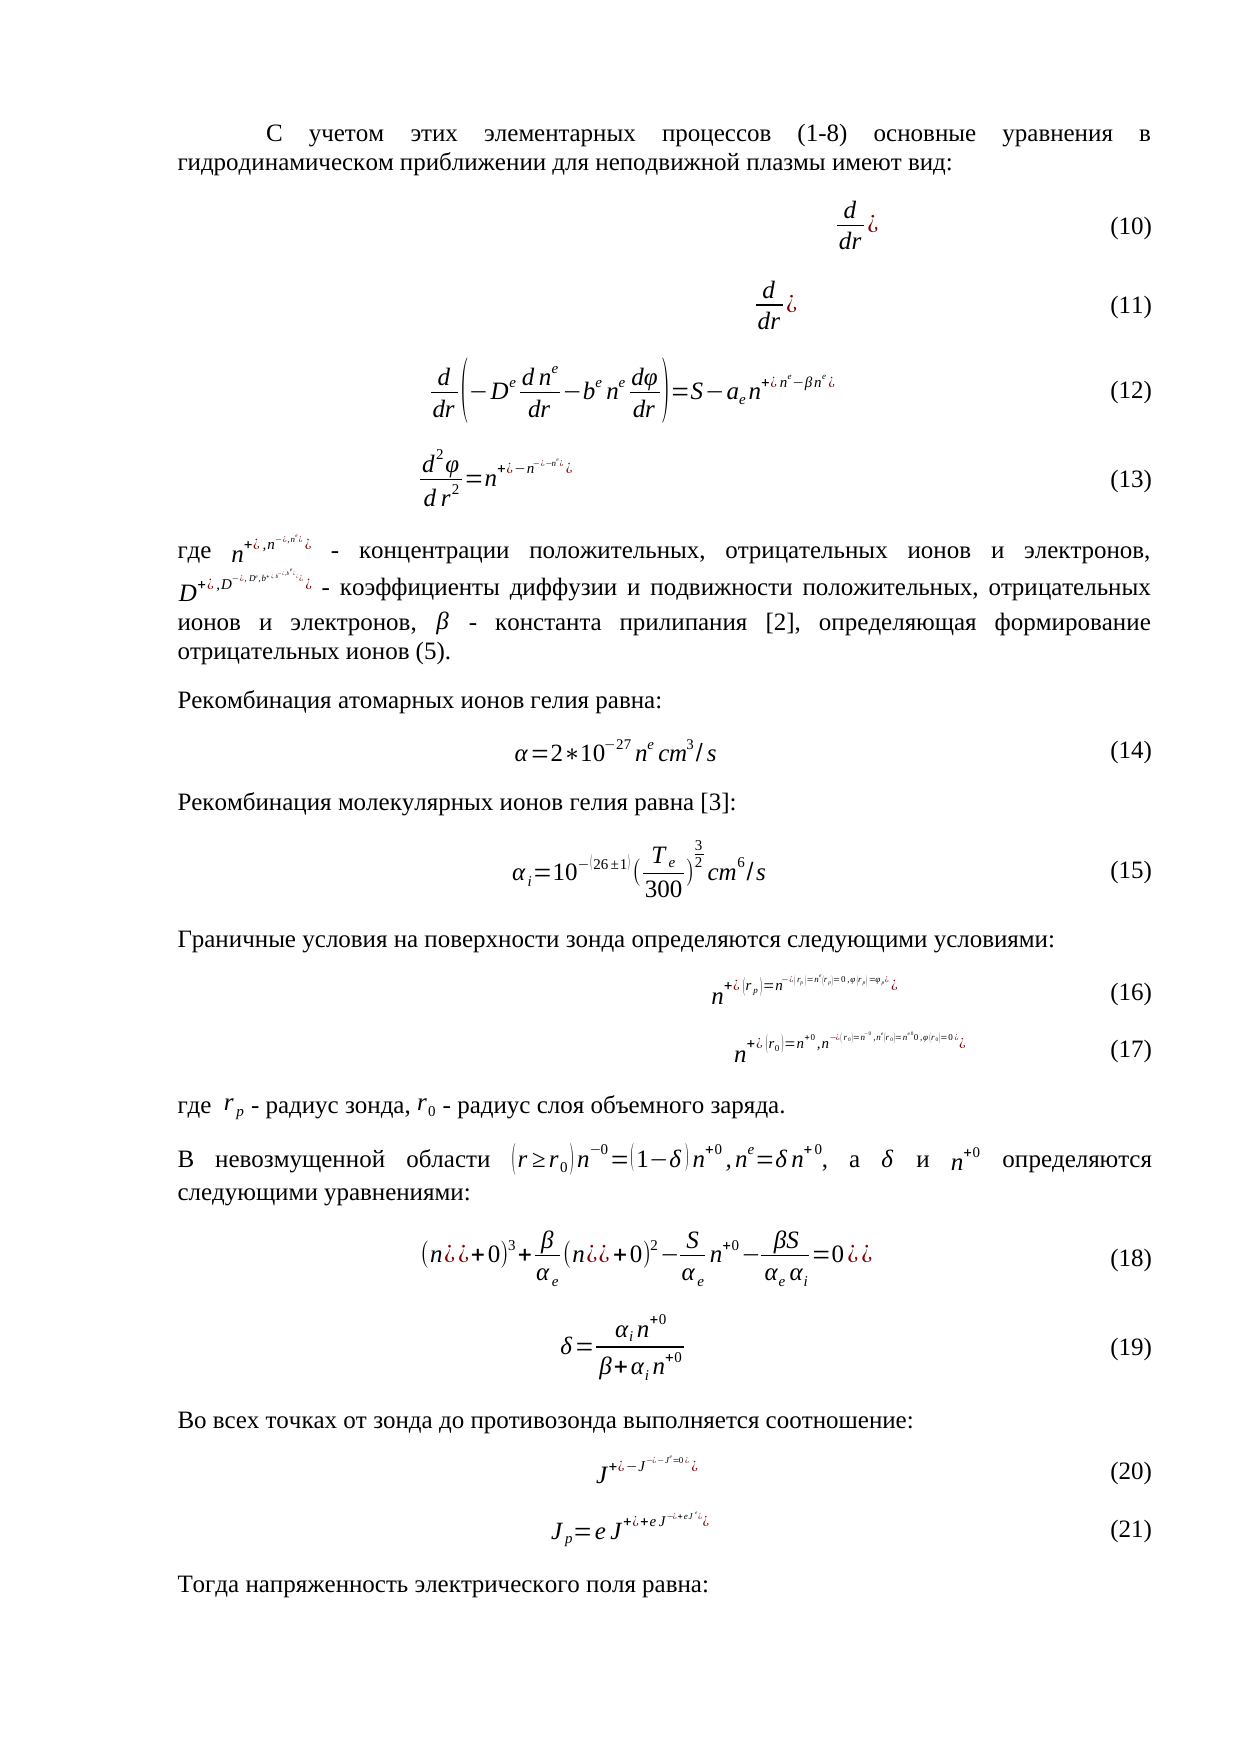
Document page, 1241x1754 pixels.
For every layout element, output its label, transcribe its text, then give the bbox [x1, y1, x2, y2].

text Рекомбинация атомарных ионов гелия равна: [177, 686, 1152, 714]
text (12) [177, 356, 1152, 425]
text (20) [177, 1454, 1152, 1489]
text Во всех точках от зонда до противозонда выполняется соотношение: [177, 1405, 1152, 1433]
text (21) [177, 1510, 1152, 1548]
text С учетом этих элементарных процессов (1-8) основные уравнения в гидродинамическом приближении для неподвижной плазмы имеют вид: [177, 118, 1152, 176]
text (16) [177, 973, 1152, 1010]
text (11) [177, 276, 1152, 335]
text где - концентрации положительных, отрицательных ионов и электронов, - коэффициенты диффузии и подвижности положительных, отрицательных ионов и электронов, - константа прилипания [2], определяющая формирование отрицательных ионов (5). [177, 533, 1152, 665]
text (18) [177, 1227, 1152, 1289]
text Рекомбинация молекулярных ионов гелия равна [3]: [177, 787, 1152, 816]
text (10) [177, 196, 1152, 255]
text Тогда напряженность электрического поля равна: [177, 1569, 1152, 1597]
text где - радиус зонда, - радиус слоя объемного заряда. [177, 1088, 1152, 1120]
text (17) [177, 1031, 1152, 1068]
text (13) [177, 446, 1152, 512]
text Граничные условия на поверхности зонда определяются следующими условиями: [177, 924, 1152, 952]
text (14) [177, 735, 1152, 766]
text В невозмущенной области , а и определяются следующими уравнениями: [177, 1141, 1152, 1206]
text (15) [177, 837, 1152, 903]
text (19) [177, 1310, 1152, 1384]
